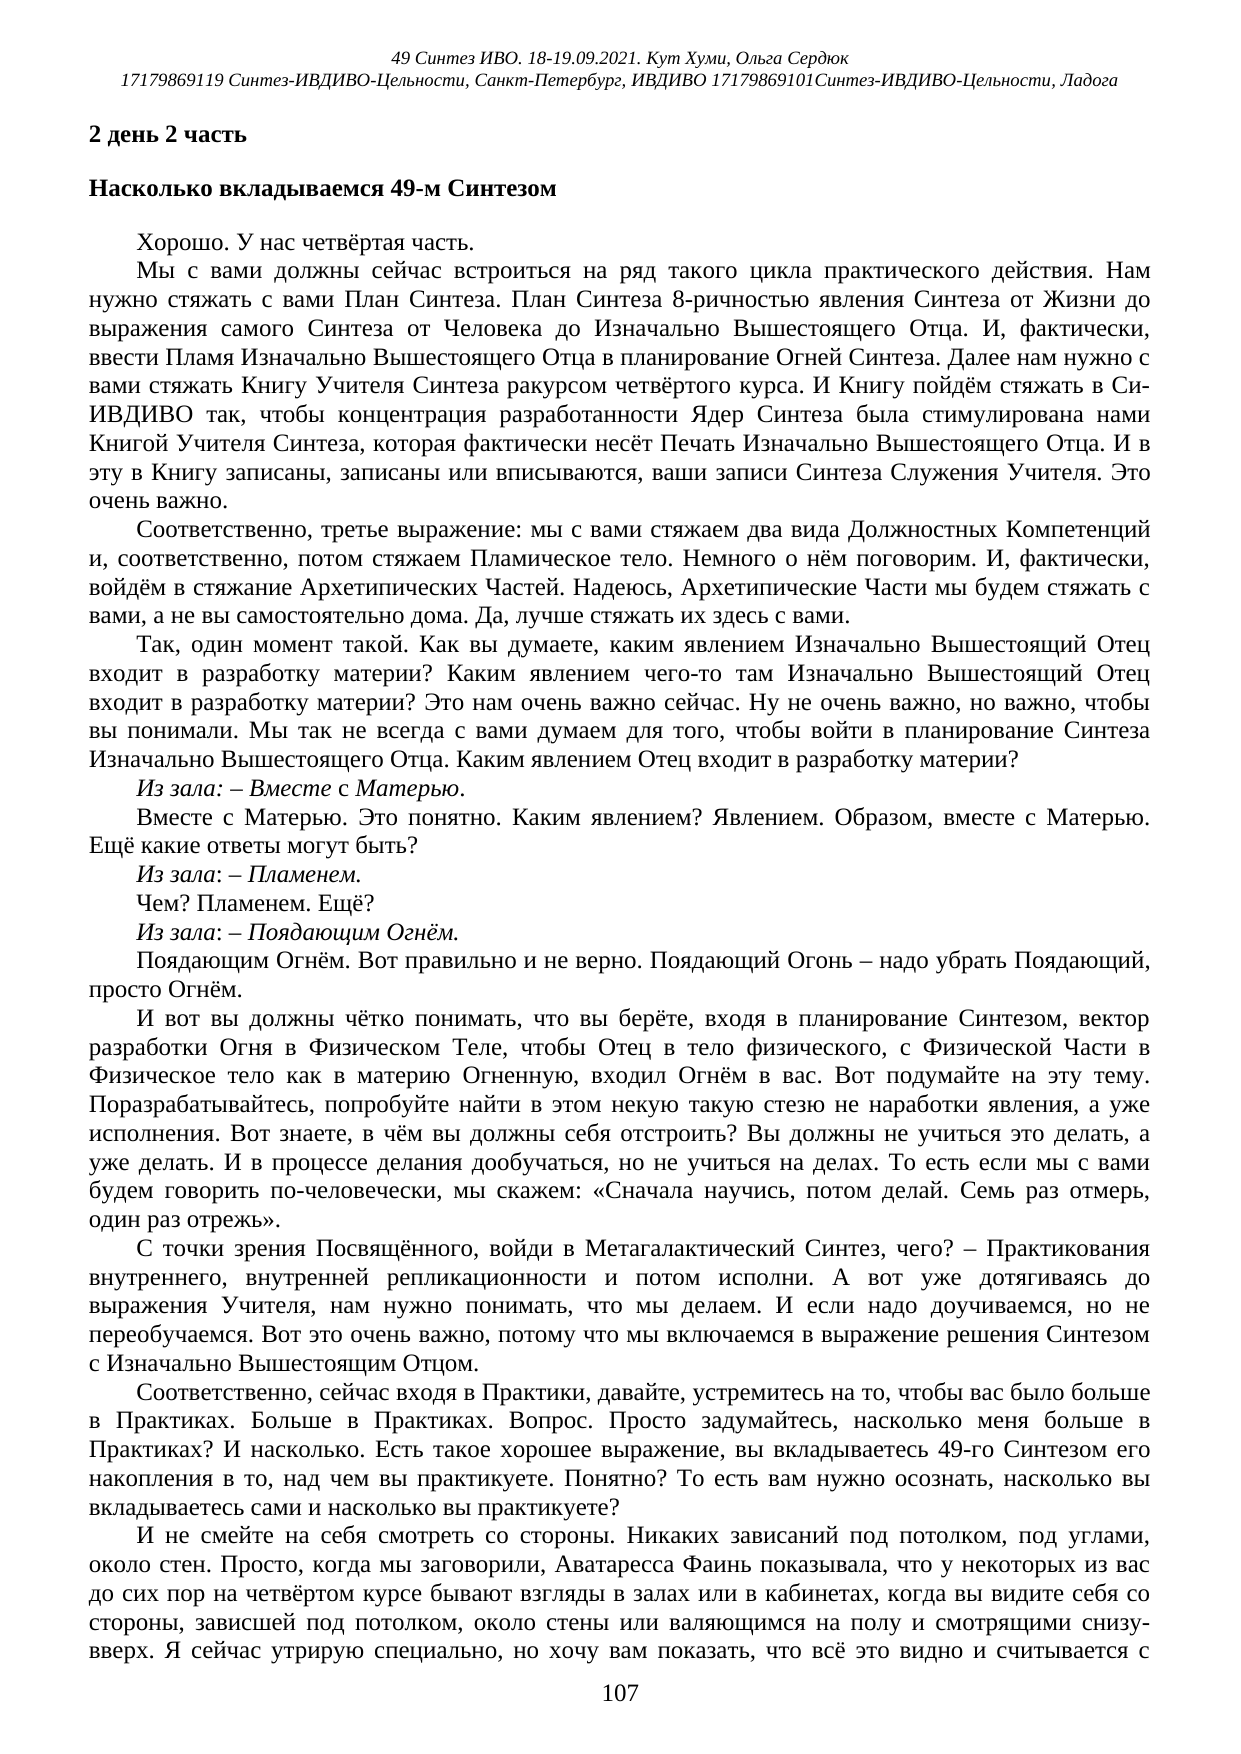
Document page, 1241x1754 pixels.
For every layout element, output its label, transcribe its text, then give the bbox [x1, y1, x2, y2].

text Чем? Пламенем. Ещё? [89, 888, 1152, 917]
text Из зала: – Пламенем. [89, 859, 1152, 888]
text Поядающим Огнём. Вот правильно и не верно. Поядающий Огонь – надо убрать Поядающий, просто Огнём. [89, 945, 1152, 1003]
text Хорошо. У нас четвёртая часть. [89, 227, 1152, 255]
text 2 день 2 часть [89, 119, 1152, 148]
text Из зала: – Вместе с Матерью. [89, 773, 1152, 802]
text Вместе с Матерью. Это понятно. Каким явлением? Явлением. Образом, вместе с Матерью. Ещё какие ответы могут быть? [89, 802, 1152, 859]
text Насколько вкладываемся 49-м Синтезом [89, 173, 1152, 202]
text Соответственно, сейчас входя в Практики, давайте, устремитесь на то, чтобы вас было больше в Практиках. Больше в Практиках. Вопрос. Просто задумайтесь, насколько меня больше в Практиках? И насколько. Есть такое хорошее выражение, вы вкладываетесь 49-го Синтезом его накопления в то, над чем вы практикуете. Понятно? То есть вам нужно осознать, насколько вы вкладываетесь сами и насколько вы практикуете? [89, 1377, 1152, 1520]
text Мы с вами должны сейчас встроиться на ряд такого цикла практического действия. Нам нужно стяжать с вами План Синтеза. План Синтеза 8-ричностью явления Синтеза от Жизни до выражения самого Синтеза от Человека до Изначально Вышестоящего Отца. И, фактически, ввести Пламя Изначально Вышестоящего Отца в планирование Огней Синтеза. Далее нам нужно с вами стяжать Книгу Учителя Синтеза ракурсом четвёртого курса. И Книгу пойдём стяжать в Си-ИВДИВО так, чтобы концентрация разработанности Ядер Синтеза была стимулирована нами Книгой Учителя Синтеза, которая фактически несёт Печать Изначально Вышестоящего Отца. И в эту в Книгу записаны, записаны или вписываются, ваши записи Синтеза Служения Учителя. Это очень важно. [89, 255, 1152, 514]
text Соответственно, третье выражение: мы с вами стяжаем два вида Должностных Компетенций и, соответственно, потом стяжаем Пламическое тело. Немного о нём поговорим. И, фактически, войдём в стяжание Архетипических Частей. Надеюсь, Архетипические Части мы будем стяжать с вами, а не вы самостоятельно дома. Да, лучше стяжать их здесь с вами. [89, 514, 1152, 629]
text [89, 1520, 1152, 1664]
text И вот вы должны чётко понимать, что вы берёте, входя в планирование Синтезом, вектор разработки Огня в Физическом Теле, чтобы Отец в тело физического, с Физической Части в Физическое тело как в материю Огненную, входил Огнём в вас. Вот подумайте на эту тему. Поразрабатывайтесь, попробуйте найти в этом некую такую стезю не наработки явления, а уже исполнения. Вот знаете, в чём вы должны себя отстроить? Вы должны не учиться это делать, а уже делать. И в процессе делания дообучаться, но не учиться на делах. То есть если мы с вами будем говорить по-человечески, мы скажем: «Сначала научись, потом делай. Семь раз отмерь, один раз отрежь». [89, 1003, 1152, 1233]
text С точки зрения Посвящённого, войди в Метагалактический Синтез, чего? – Практикования внутреннего, внутренней репликационности и потом исполни. А вот уже дотягиваясь до выражения Учителя, нам нужно понимать, что мы делаем. И если надо доучиваемся, но не переобучаемся. Вот это очень важно, потому что мы включаемся в выражение решения Синтезом с Изначально Вышестоящим Отцом. [89, 1233, 1152, 1377]
text Так, один момент такой. Как вы думаете, каким явлением Изначально Вышестоящий Отец входит в разработку материи? Каким явлением чего-то там Изначально Вышестоящий Отец входит в разработку материи? Это нам очень важно сейчас. Ну не очень важно, но важно, чтобы вы понимали. Мы так не всегда с вами думаем для того, чтобы войти в планирование Синтеза Изначально Вышестоящего Отца. Каким явлением Отец входит в разработку материи? [89, 629, 1152, 773]
text Из зала: – Поядающим Огнём. [89, 917, 1152, 945]
